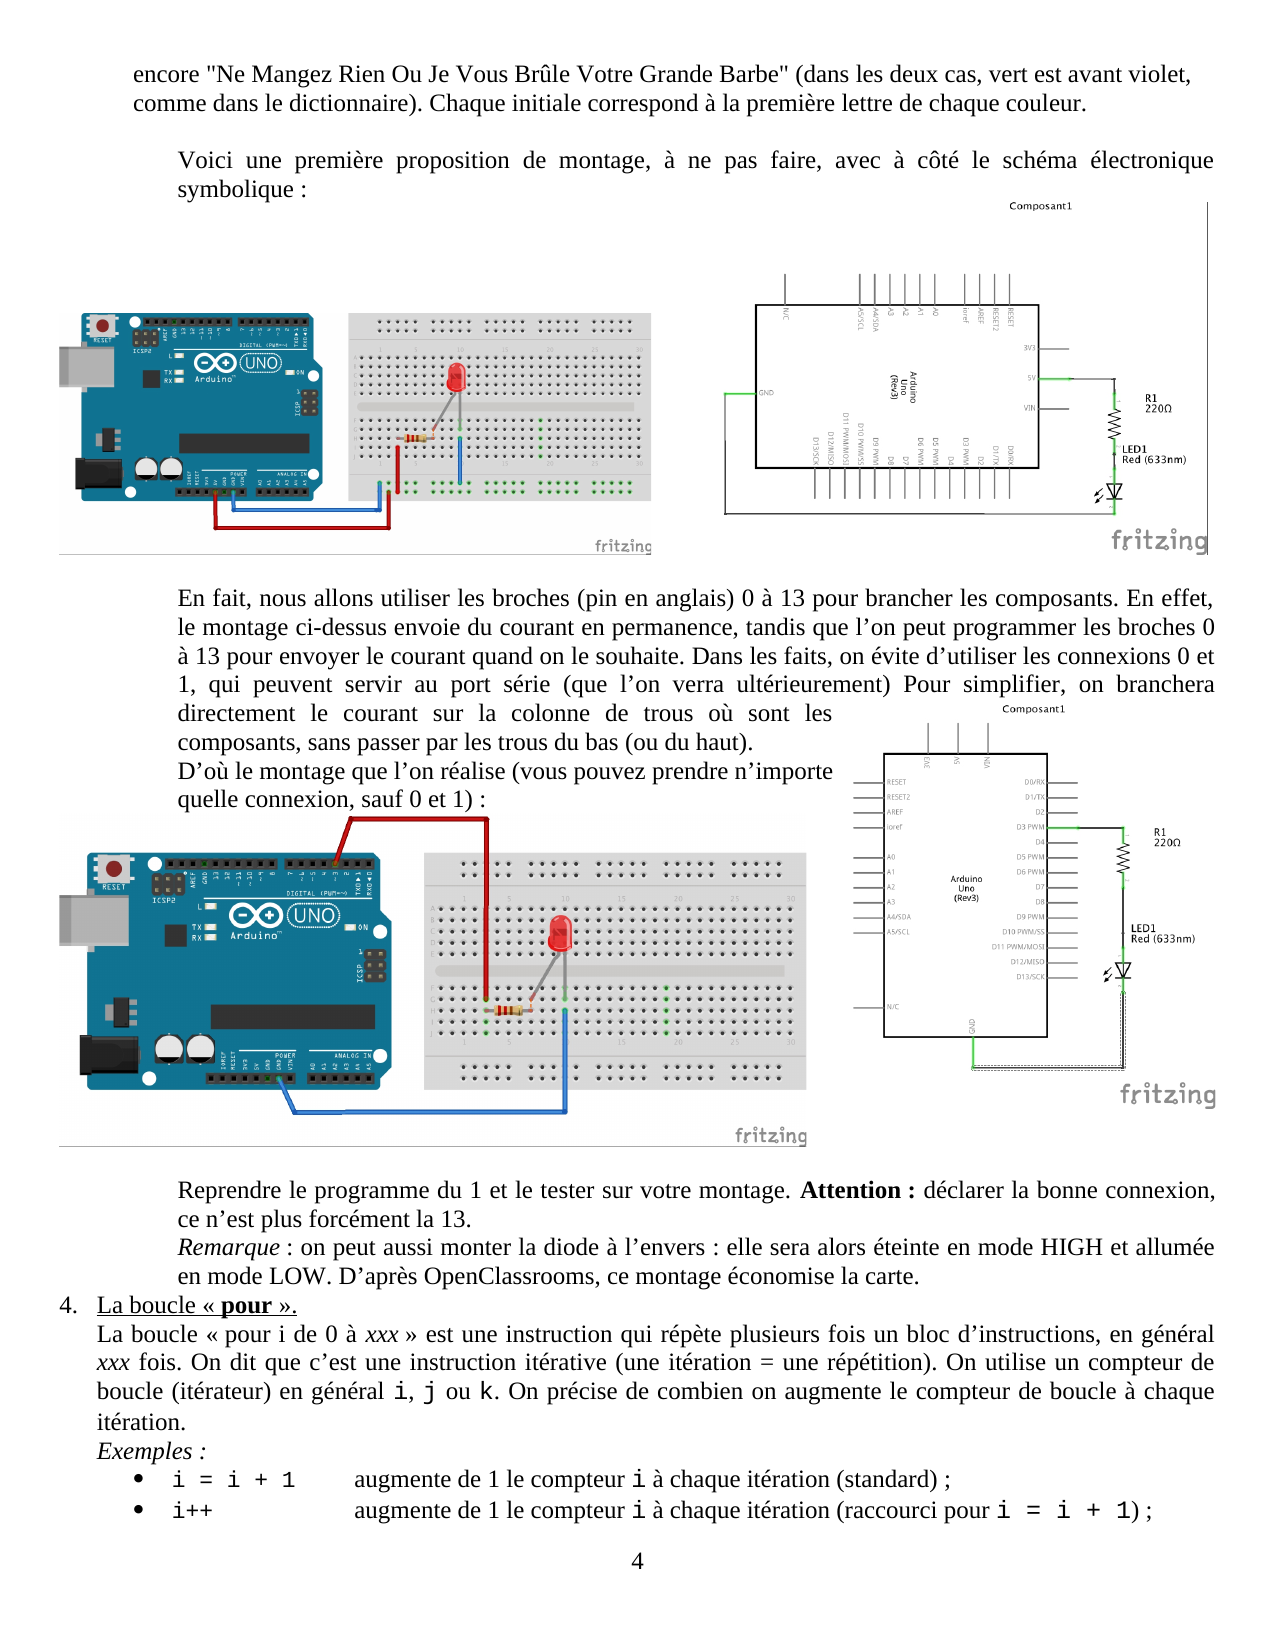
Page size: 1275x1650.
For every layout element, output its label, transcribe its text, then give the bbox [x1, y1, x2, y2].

text Voici une première proposition de montage, à ne pas faire, avec à côté le schéma électronique symbolique : [177, 145, 1216, 203]
picture [59, 813, 807, 1147]
text Reprendre le programme du 1 et le tester sur votre montage. Attention : déclarer la bonne connexion, ce n’est plus forcément la 13. [177, 1175, 1216, 1232]
text La boucle « pour i de 0 à xxx » est une instruction qui répète plusieurs fois un bloc d’instructions, en général xxx fois. On dit que c’est une instruction itérative (une itération = une répétition). On utilise un compteur de boucle (itérateur) en général i, j ou k. On précise de combien on augmente le compteur de boucle à chaque itération. [97, 1319, 1216, 1436]
picture [59, 313, 652, 555]
list i = i + 1 augmente de 1 le compteur i à chaque itération (standard) ; [134, 1464, 1216, 1495]
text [133, 59, 1216, 117]
text Remarque : on peut aussi monter la diode à l’envers : elle sera alors éteinte en mode HIGH et allumée en mode LOW. D’après OpenClassrooms, ce montage économise la carte. [177, 1232, 1216, 1290]
text En fait, nous allons utiliser les broches (pin en anglais) 0 à 13 pour brancher les composants. En effet, le montage ci-dessus envoie du courant en permanence, tandis que l’on peut programmer les broches 0 à 13 pour envoyer le courant quand on le souhaite. Dans les faits, on évite d’utiliser les connexions 0 et 1, qui peuvent servir au port série (que l’on verra ultérieurement) Pour simplifier, on branchera directement le courant sur la colonne de trous où sont les composants, sans passer par les trous du bas (ou du haut). [177, 583, 1216, 756]
list La boucle « pour ». [59, 1290, 1216, 1319]
text Exemples : [97, 1436, 1216, 1464]
text D’où le montage que l’on réalise (vous pouvez prendre n’importe quelle connexion, sauf 0 et 1) : [177, 756, 852, 813]
picture [852, 705, 1216, 1109]
picture [722, 202, 1208, 555]
list i++ augmente de 1 le compteur i à chaque itération (raccourci pour i = i + 1) ; [134, 1495, 1216, 1526]
